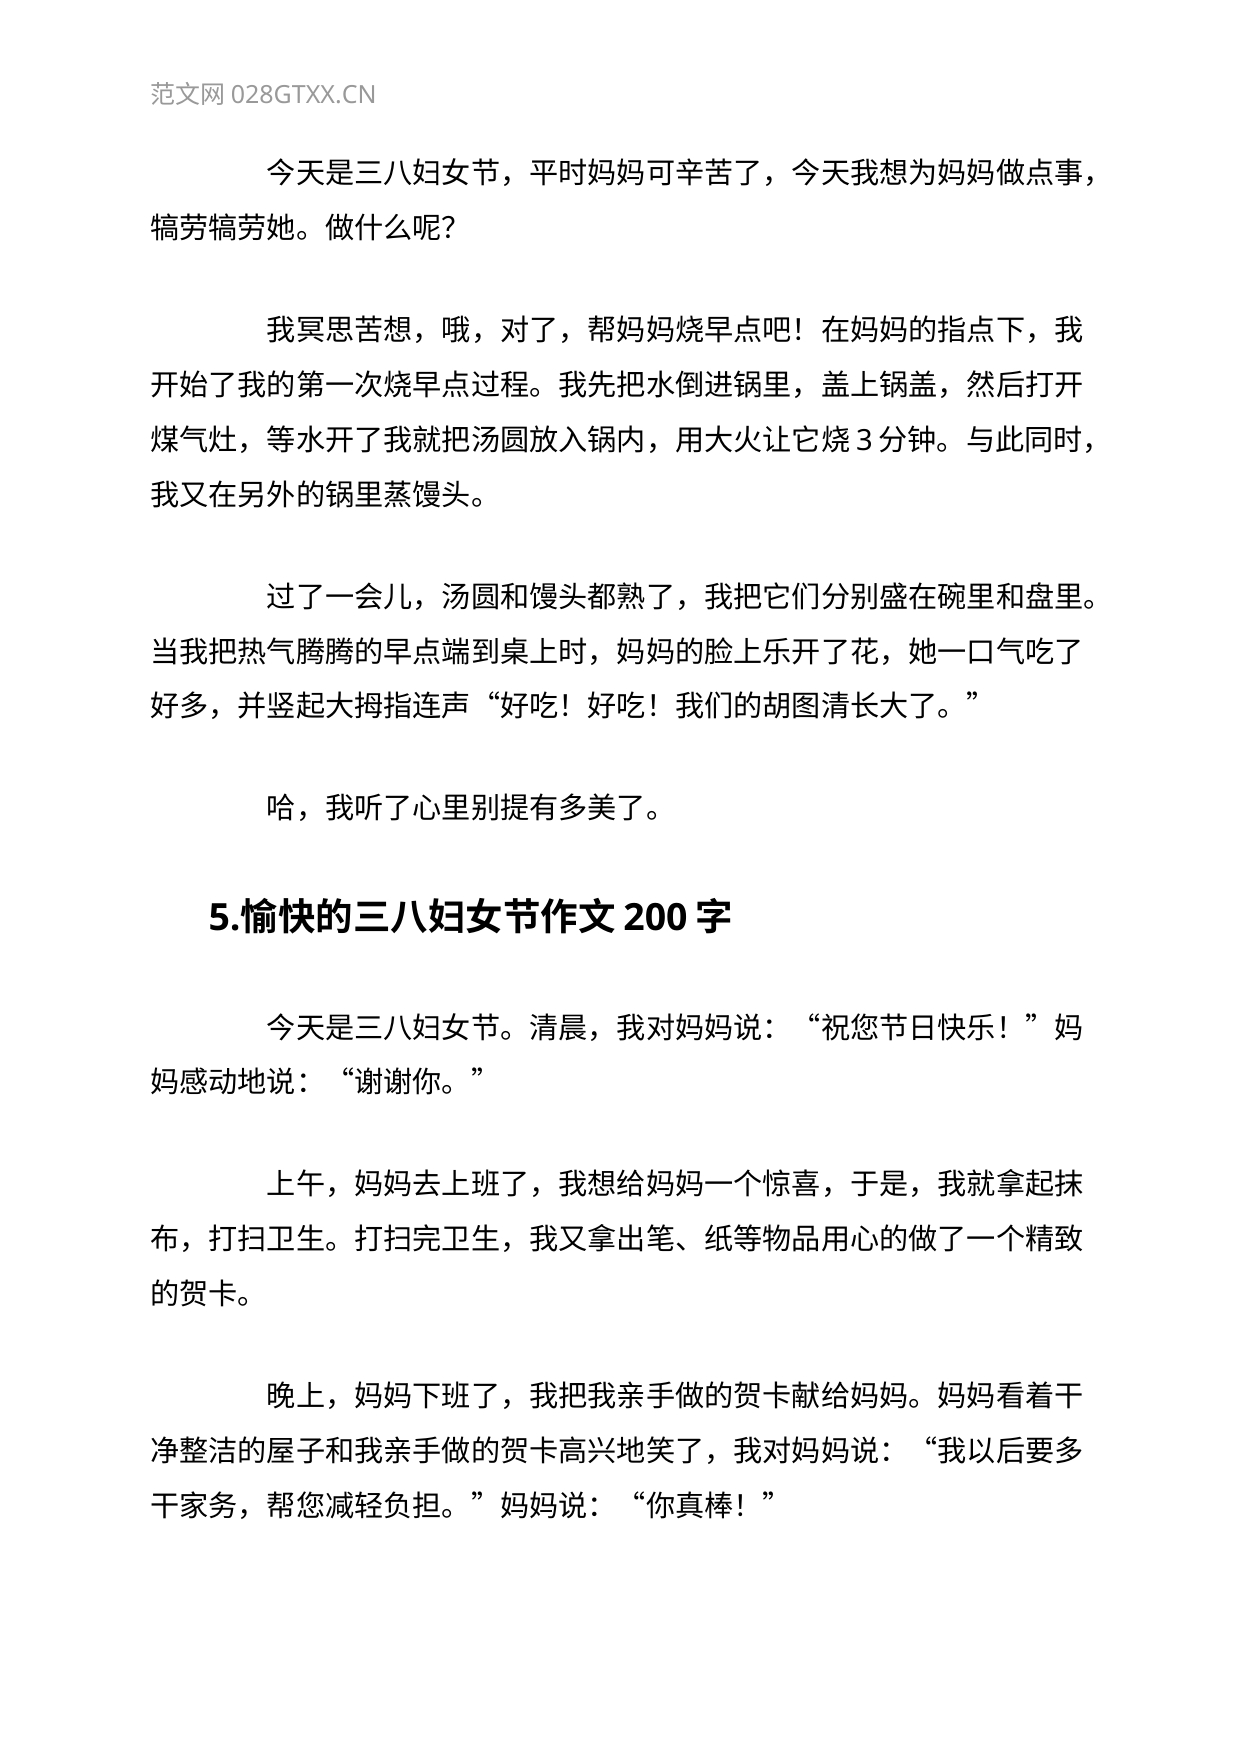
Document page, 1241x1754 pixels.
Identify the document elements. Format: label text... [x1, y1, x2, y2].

text 今天是三八妇女节。清晨，我对妈妈说：“祝您节日快乐！”妈妈感动地说：“谢谢你。” [150, 1004, 1090, 1101]
text 5.愉快的三八妇女节作文200字 [150, 887, 1090, 941]
text 我冥思苦想，哦，对了，帮妈妈烧早点吧！在妈妈的指点下，我开始了我的第一次烧早点过程。我先把水倒进锅里，盖上锅盖，然后打开煤气灶，等水开了我就把汤圆放入锅内，用大火让它烧3分钟。与此同时，我又在另外的锅里蒸馒头。 [150, 307, 1090, 514]
text 上午，妈妈去上班了，我想给妈妈一个惊喜，于是，我就拿起抹布，打扫卫生。打扫完卫生，我又拿出笔、纸等物品用心的做了一个精致的贺卡。 [150, 1161, 1090, 1313]
text 今天是三八妇女节，平时妈妈可辛苦了，今天我想为妈妈做点事，犒劳犒劳她。做什么呢？ [150, 150, 1090, 247]
text 哈，我听了心里别提有多美了。 [150, 785, 1090, 827]
text 晚上，妈妈下班了，我把我亲手做的贺卡献给妈妈。妈妈看着干净整洁的屋子和我亲手做的贺卡高兴地笑了，我对妈妈说：“我以后要多干家务，帮您减轻负担。”妈妈说：“你真棒！” [150, 1372, 1090, 1524]
text 过了一会儿，汤圆和馒头都熟了，我把它们分别盛在碗里和盘里。当我把热气腾腾的早点端到桌上时，妈妈的脸上乐开了花，她一口气吃了好多，并竖起大拇指连声“好吃！好吃！我们的胡图清长大了。” [150, 573, 1090, 725]
